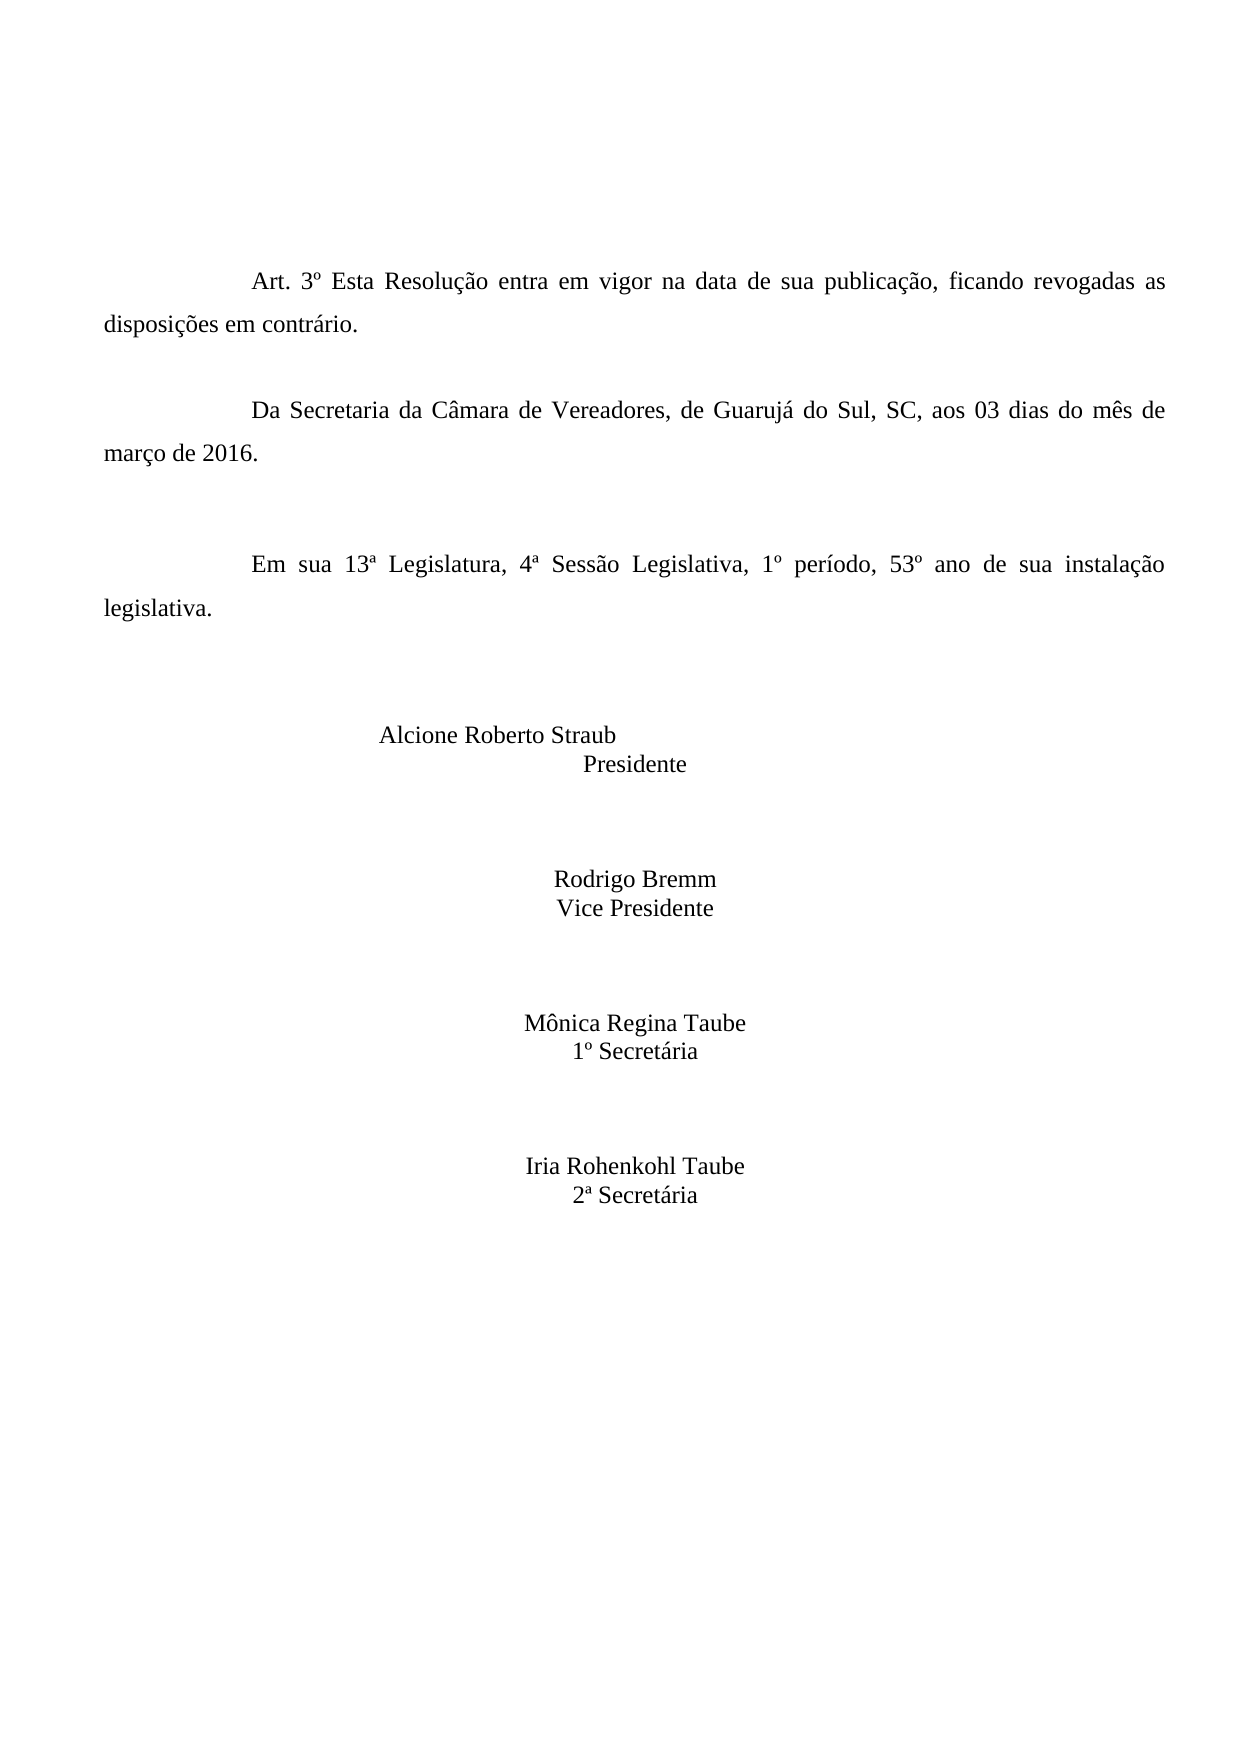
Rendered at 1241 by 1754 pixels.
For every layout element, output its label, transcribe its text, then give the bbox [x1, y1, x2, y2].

text 2ª Secretária [103, 1180, 1167, 1209]
text Alcione Roberto Straub [103, 720, 1167, 749]
text 1º Secretária [103, 1036, 1167, 1065]
text Mônica Regina Taube [103, 1008, 1167, 1036]
text Presidente [103, 749, 1167, 778]
text Da Secretaria da Câmara de Vereadores, de Guarujá do Sul, SC, aos 03 dias do mês de março de 2016. [103, 395, 1167, 467]
text Rodrigo Bremm [103, 864, 1167, 893]
text Vice Presidente [103, 893, 1167, 921]
text Art. 3º Esta Resolução entra em vigor na data de sua publicação, ficando revogadas as disposições em contrário. [103, 266, 1167, 338]
text Em sua 13ª Legislatura, 4ª Sessão Legislativa, 1º período, 53º ano de sua instalação legislativa. [103, 549, 1167, 621]
text Iria Rohenkohl Taube [103, 1151, 1167, 1180]
